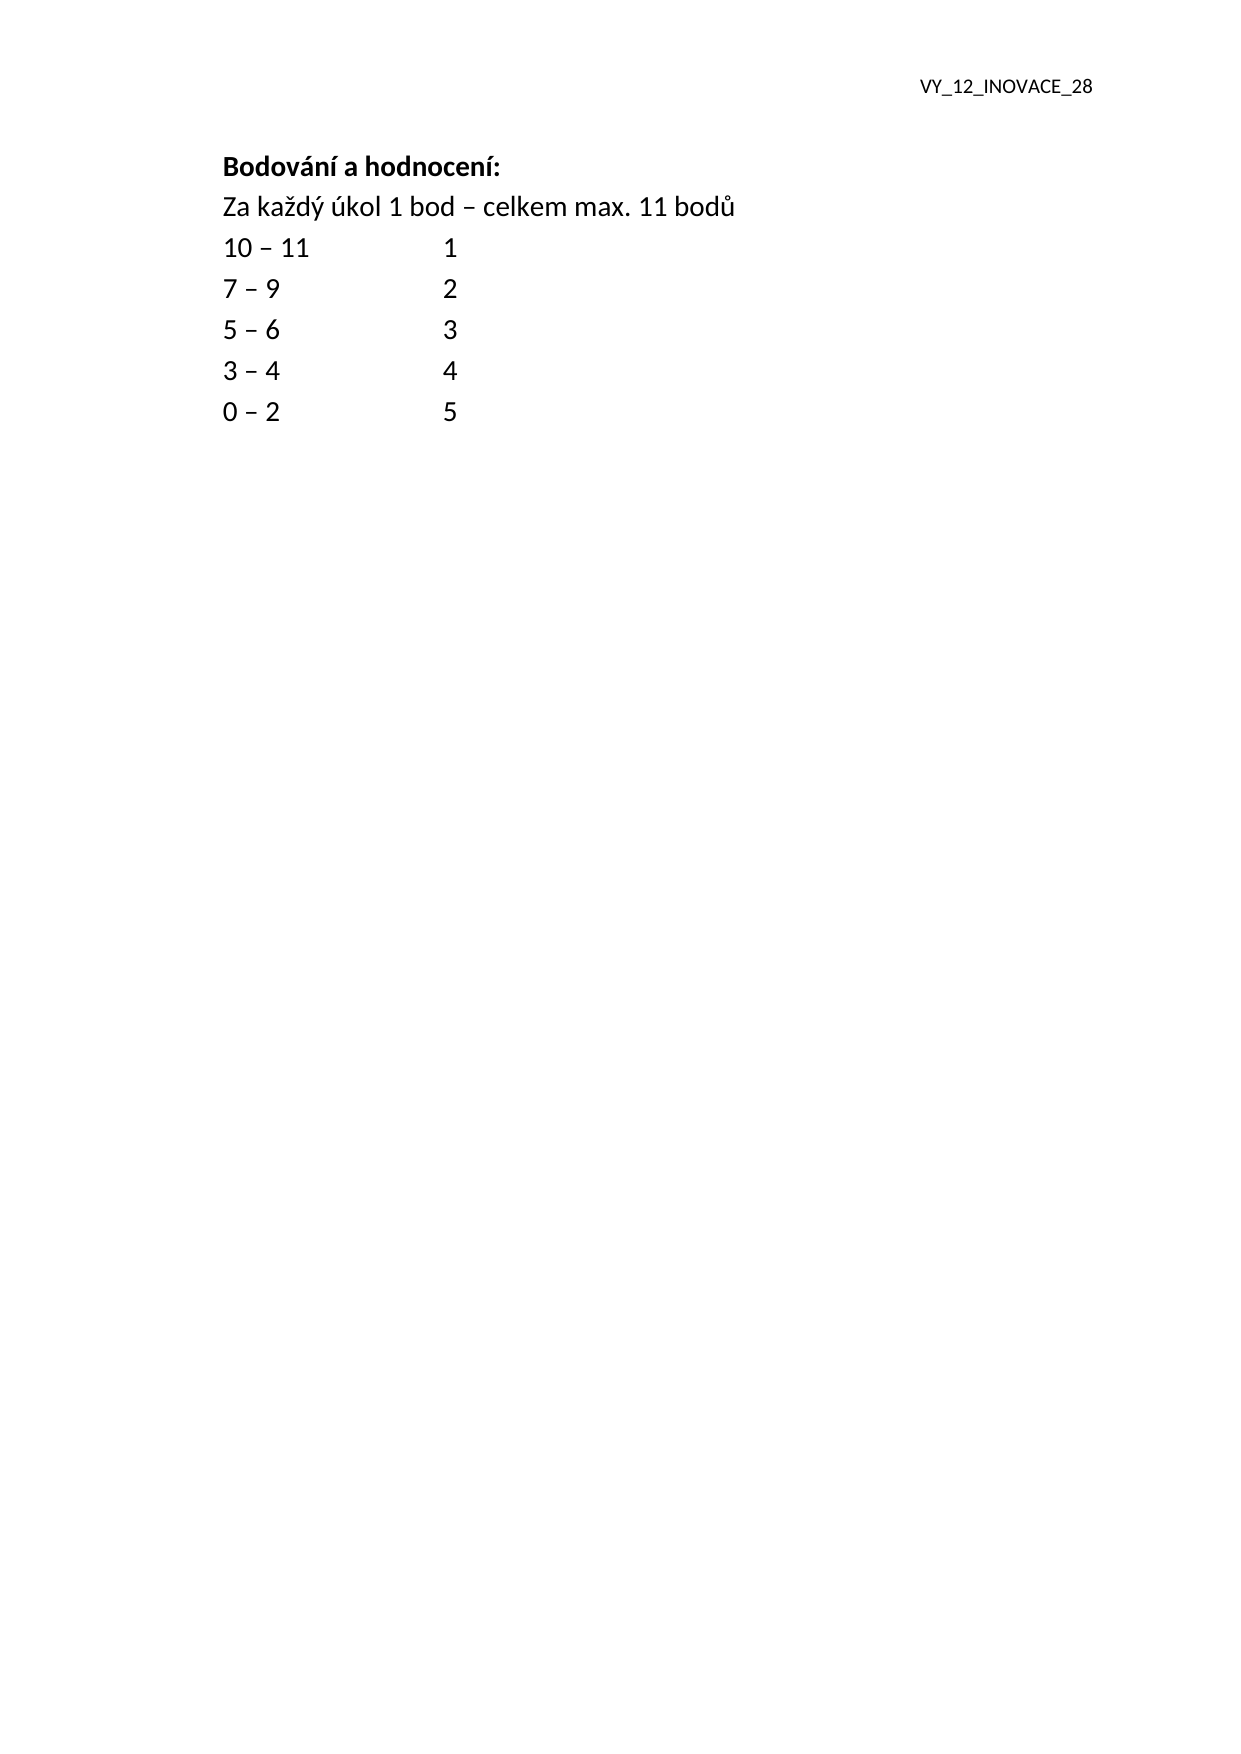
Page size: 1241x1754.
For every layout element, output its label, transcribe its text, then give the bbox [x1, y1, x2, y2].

list 3 – 4 4 [223, 352, 1093, 388]
list 10 – 11 1 [223, 229, 1093, 265]
list Za každý úkol 1 bod – celkem max. 11 bodů [223, 188, 1093, 224]
list Bodování a hodnocení: [223, 148, 1093, 183]
list 7 – 9 2 [223, 270, 1093, 306]
list 5 – 6 3 [223, 311, 1093, 347]
list 0 – 2 5 [223, 393, 1093, 429]
